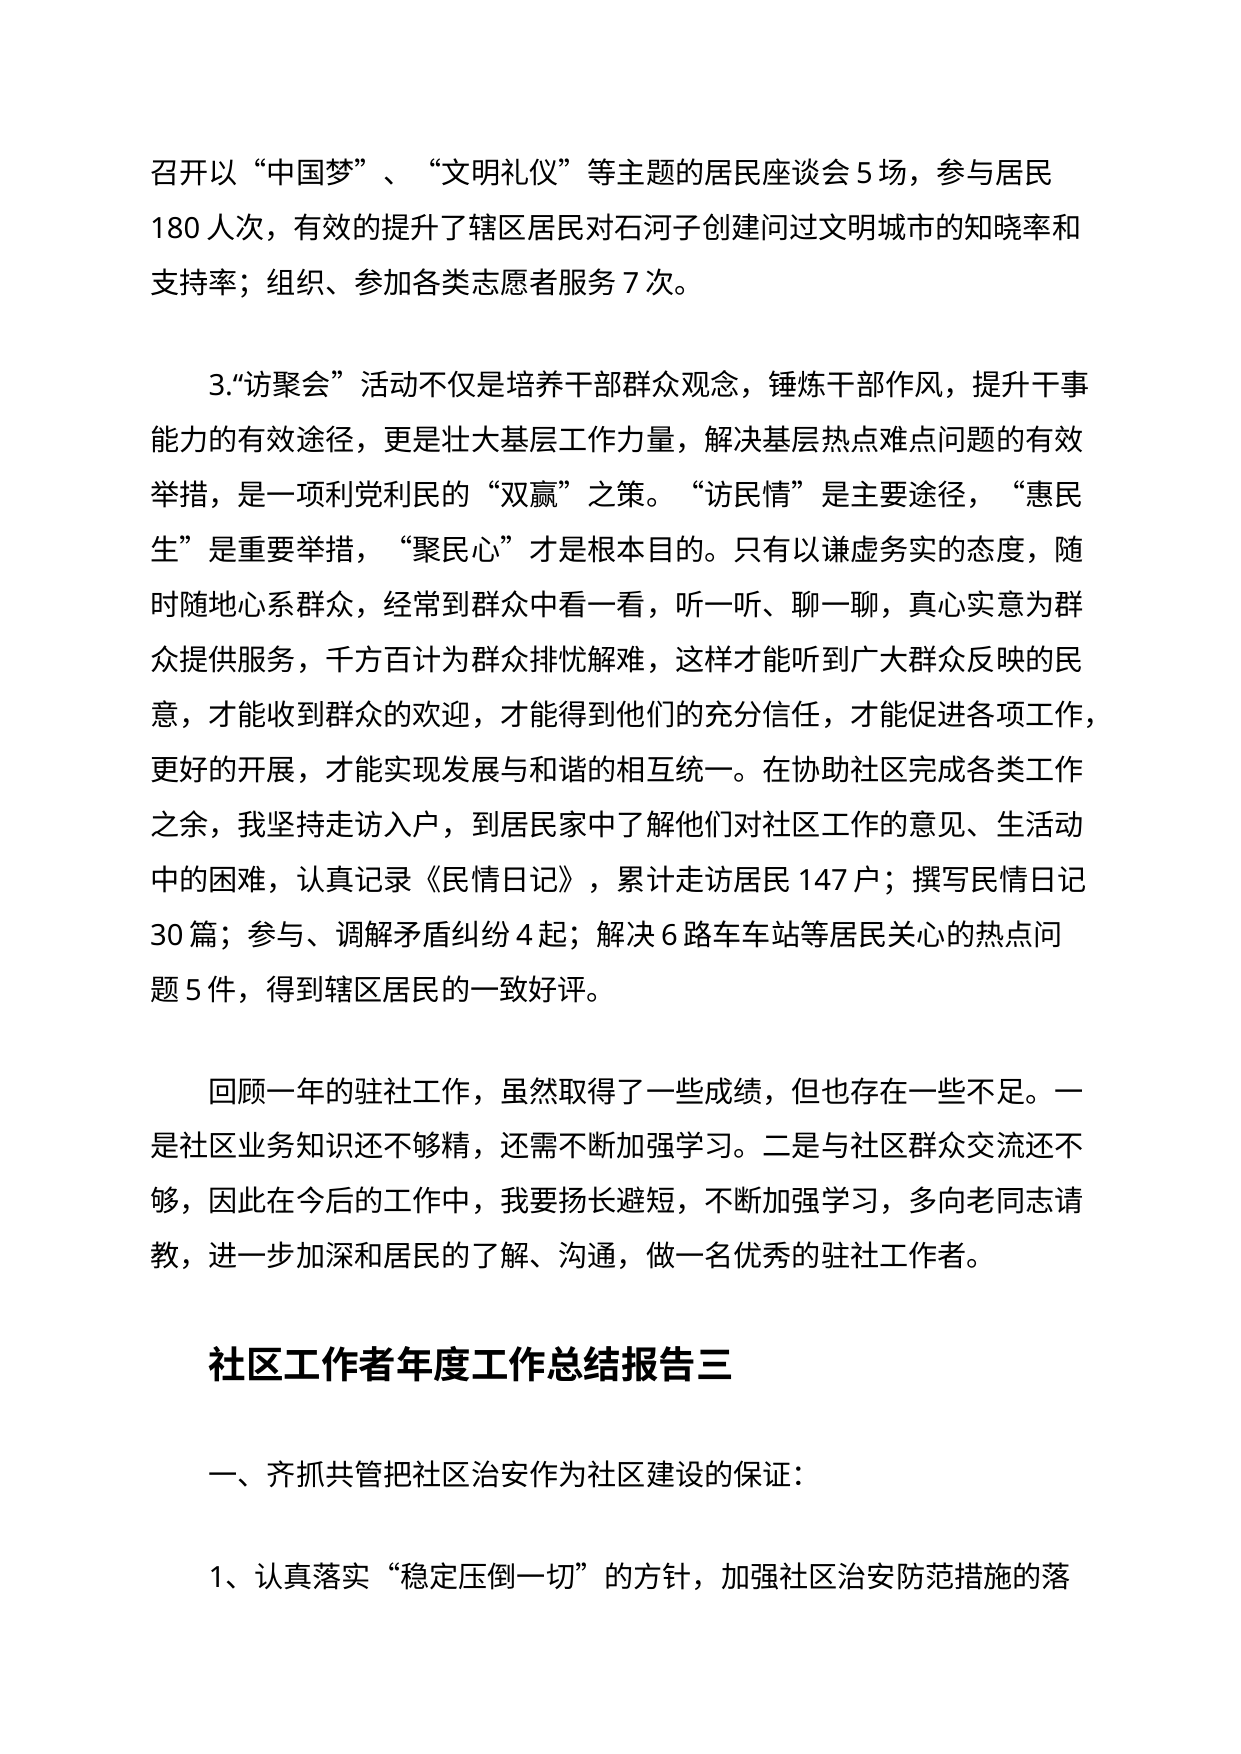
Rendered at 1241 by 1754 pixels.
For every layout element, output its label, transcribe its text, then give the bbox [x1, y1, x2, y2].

text 一、齐抓共管把社区治安作为社区建设的保证： [150, 1452, 1090, 1494]
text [150, 150, 1090, 302]
text 3.“访聚会”活动不仅是培养干部群众观念，锤炼干部作风，提升干事能力的有效途径，更是壮大基层工作力量，解决基层热点难点问题的有效举措，是一项利党利民的“双赢”之策。“访民情”是主要途径，“惠民生”是重要举措，“聚民心”才是根本目的。只有以谦虚务实的态度，随时随地心系群众，经常到群众中看一看，听一听、聊一聊，真心实意为群众提供服务，千方百计为群众排忧解难，这样才能听到广大群众反映的民意，才能收到群众的欢迎，才能得到他们的充分信任，才能促进各项工作，更好的开展，才能实现发展与和谐的相互统一。在协助社区完成各类工作之余，我坚持走访入户，到居民家中了解他们对社区工作的意见、生活动中的困难，认真记录《民情日记》，累计走访居民147户；撰写民情日记30篇；参与、调解矛盾纠纷4起；解决6路车车站等居民关心的热点问题5件，得到辖区居民的一致好评。 [150, 362, 1090, 1008]
text 社区工作者年度工作总结报告三 [150, 1334, 1090, 1389]
text 回顾一年的驻社工作，虽然取得了一些成绩，但也存在一些不足。一是社区业务知识还不够精，还需不断加强学习。二是与社区群众交流还不够，因此在今后的工作中，我要扬长避短，不断加强学习，多向老同志请教，进一步加深和居民的了解、沟通，做一名优秀的驻社工作者。 [150, 1068, 1090, 1275]
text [150, 1554, 1090, 1596]
